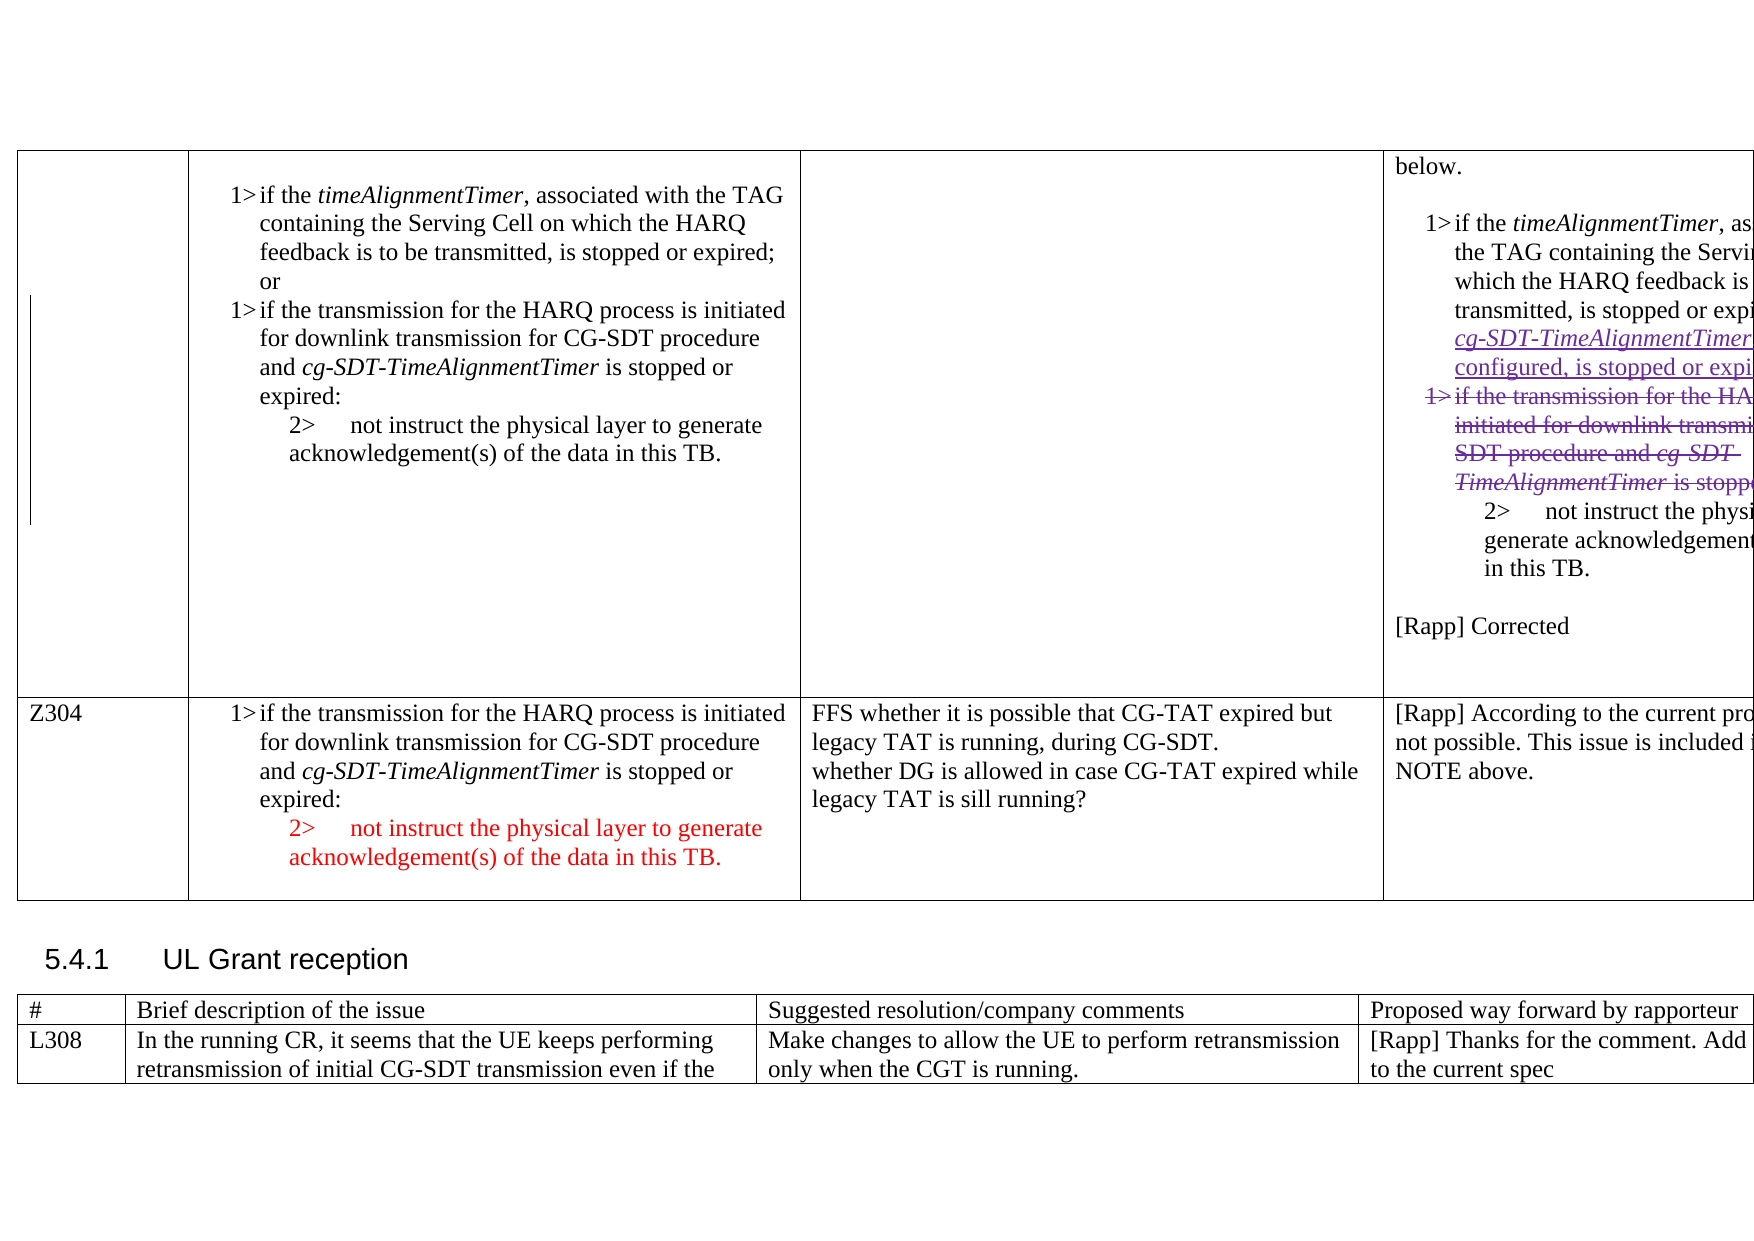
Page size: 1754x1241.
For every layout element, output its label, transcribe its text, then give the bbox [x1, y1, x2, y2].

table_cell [757, 1025, 1358, 1082]
table_cell L307 [18, 151, 188, 697]
subtitle 5.4.1 UL Grant reception [44, 942, 1698, 975]
table_cell FFS whether it is possible that CG-TAT expired but legacy TAT is running, during CG-SDT. whether DG is allowed in case CG-TAT expired while legacy TAT is sill running? [801, 698, 1383, 899]
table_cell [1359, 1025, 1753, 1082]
table_header Proposed way forward by rapporteur [1359, 995, 1753, 1024]
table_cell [1384, 151, 1753, 697]
table_header Brief description of the issue [126, 995, 756, 1024]
table_cell 1> if the transmission for the HARQ process is initiated for downlink transmission for CG-SDT procedure and cg-SDT-TimeAlignmentTimer is stopped or expired: 2> not instruct the physical layer to generate acknowledgement(s) of the data in this TB. [189, 698, 800, 899]
table_cell [Rapp] According to the current procedure, this is not possible. This issue is included in the editor’s NOTE above. [1384, 698, 1753, 899]
table_cell Z304 [18, 698, 188, 899]
table_cell L308 [18, 1025, 125, 1082]
table_header # [18, 995, 125, 1024]
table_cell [189, 151, 800, 697]
table_header Suggested resolution/company comments [757, 995, 1358, 1024]
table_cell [126, 1025, 756, 1082]
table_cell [801, 151, 1383, 697]
